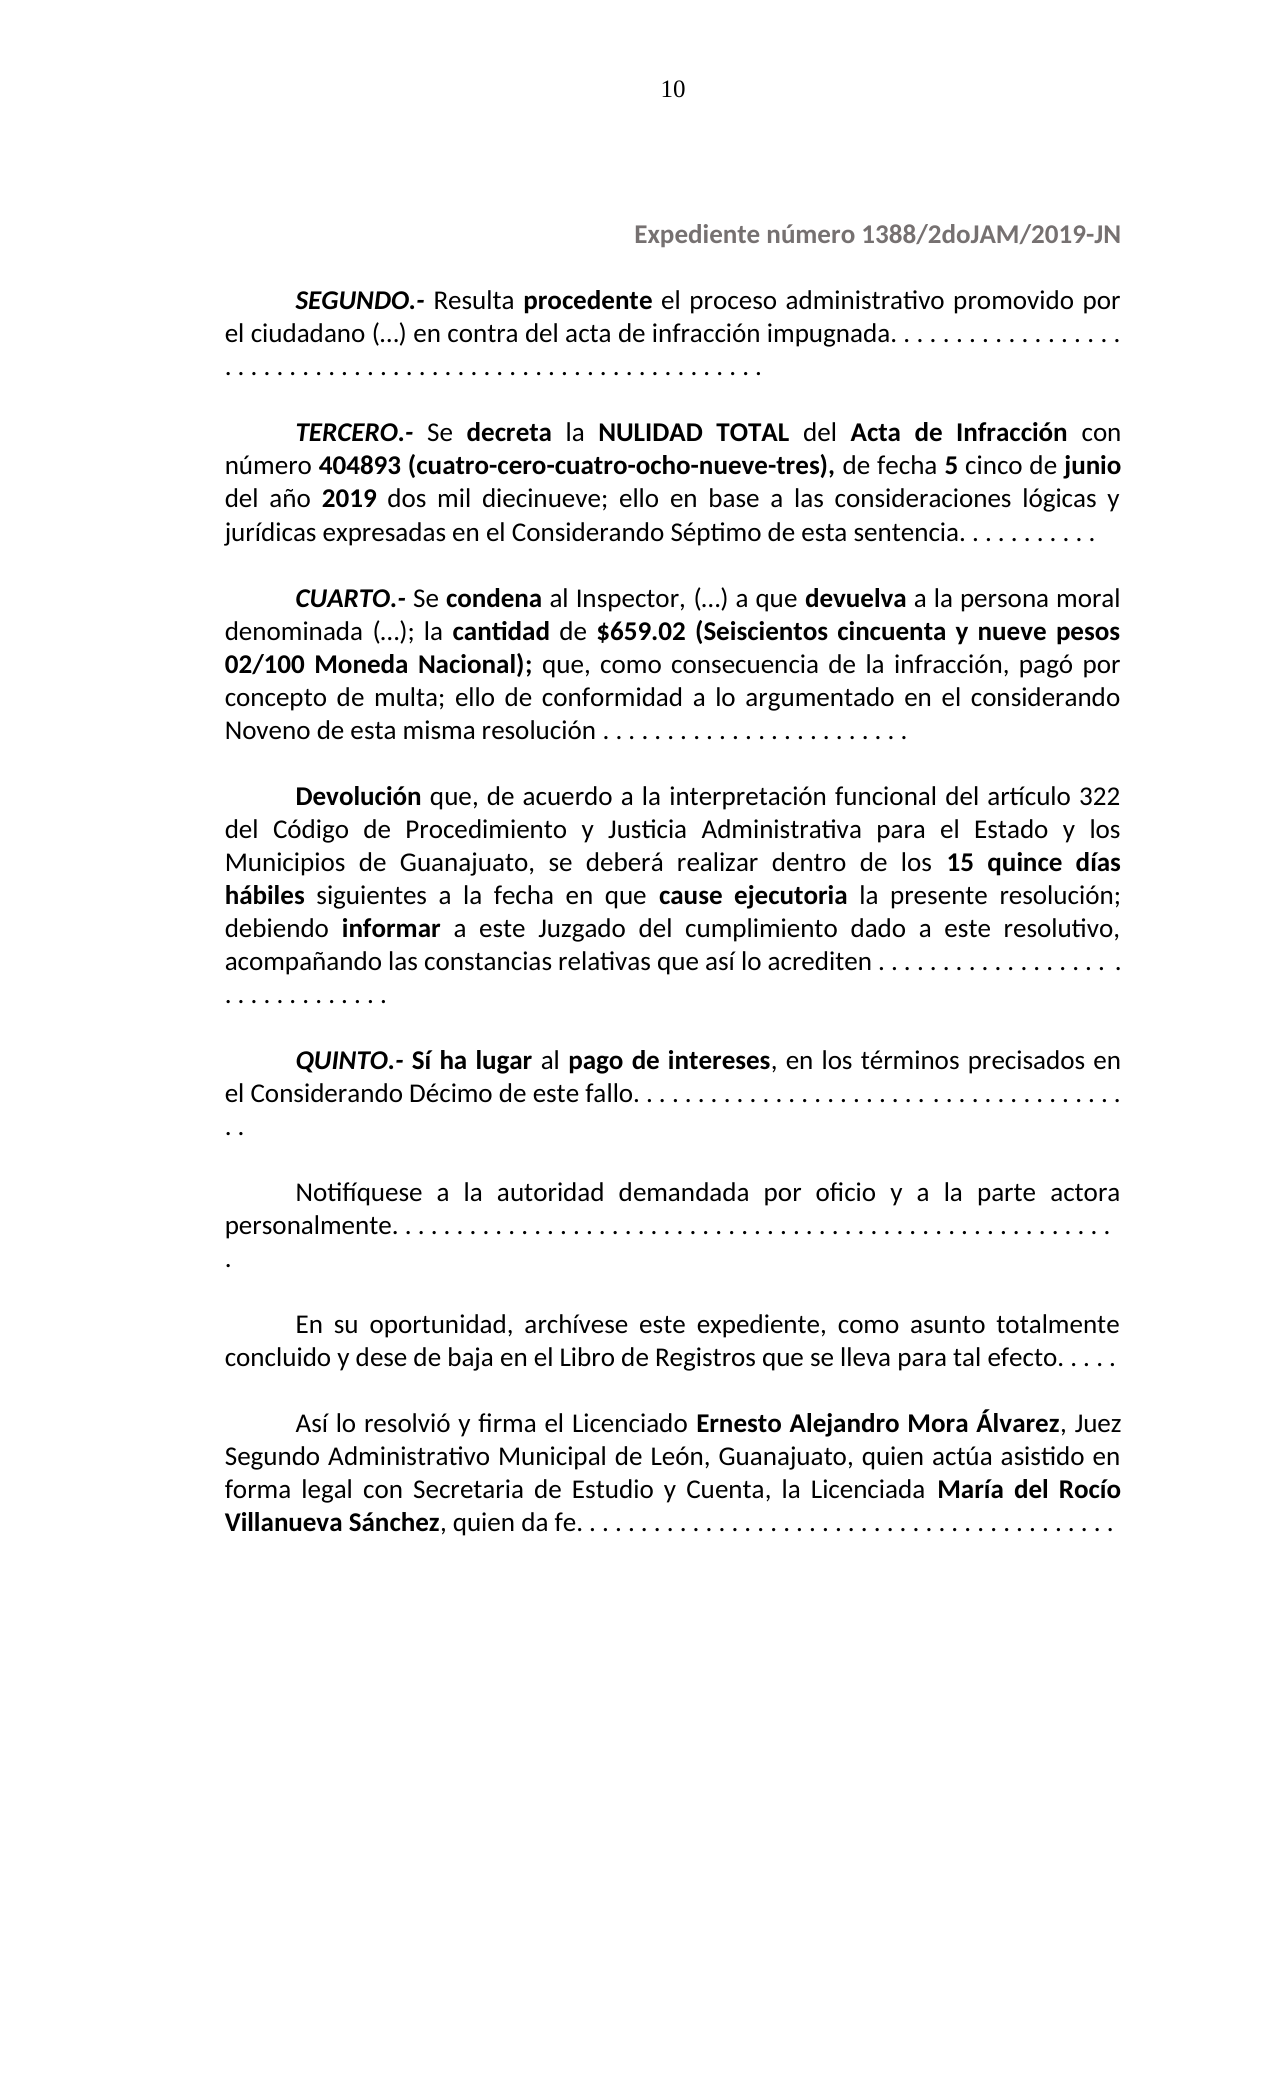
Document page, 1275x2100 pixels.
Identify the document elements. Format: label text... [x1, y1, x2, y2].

text CUARTO.- Se condena al Inspector, (…) a que devuelva a la persona moral denominada (…); la cantidad de $659.02 (Seiscientos cincuenta y nueve pesos 02/100 Moneda Nacional); que, como consecuencia de la infracción, pagó por concepto de multa; ello de conformidad a lo argumentado en el considerando Noveno de esta misma resolución . . . . . . . . . . . . . . . . . . . . . . . . [224, 581, 1121, 746]
text Notifíquese a la autoridad demandada por oficio y a la parte actora personalmente. . . . . . . . . . . . . . . . . . . . . . . . . . . . . . . . . . . . . . . . . . . . . . . . . . . . . . . . . [224, 1175, 1121, 1274]
text TERCERO.- Se decreta la NULIDAD TOTAL del Acta de Infracción con número 404893 (cuatro-cero-cuatro-ocho-nueve-tres), de fecha 5 cinco de junio del año 2019 dos mil diecinueve; ello en base a las consideraciones lógicas y jurídicas expresadas en el Considerando Séptimo de esta sentencia. . . . . . . . . . . [224, 416, 1121, 548]
text Así lo resolvió y firma el Licenciado Ernesto Alejandro Mora Álvarez, Juez Segundo Administrativo Municipal de León, Guanajuato, quien actúa asistido en forma legal con Secretaria de Estudio y Cuenta, la Licenciada María del Rocío Villanueva Sánchez, quien da fe. . . . . . . . . . . . . . . . . . . . . . . . . . . . . . . . . . . . . . . . . . [224, 1406, 1121, 1538]
text Devolución que, de acuerdo a la interpretación funcional del artículo 322 del Código de Procedimiento y Justicia Administrativa para el Estado y los Municipios de Guanajuato, se deberá realizar dentro de los 15 quince días hábiles siguientes a la fecha en que cause ejecutoria la presente resolución; debiendo informar a este Juzgado del cumplimiento dado a este resolutivo, acompañando las constancias relativas que así lo acrediten . . . . . . . . . . . . . . . . . . . . . . . . . . . . . . . . [224, 779, 1121, 1010]
text En su oportunidad, archívese este expediente, como asunto totalmente concluido y dese de baja en el Libro de Registros que se lleva para tal efecto. . . . . [224, 1307, 1121, 1373]
text QUINTO.- Sí ha lugar al pago de intereses, en los términos precisados en el Considerando Décimo de este fallo. . . . . . . . . . . . . . . . . . . . . . . . . . . . . . . . . . . . . . . . [224, 1043, 1121, 1142]
text SEGUNDO.- Resulta procedente el proceso administrativo promovido por el ciudadano (…) en contra del acta de infracción impugnada. . . . . . . . . . . . . . . . . . . . . . . . . . . . . . . . . . . . . . . . . . . . . . . . . . . . . . . . . . . . [224, 283, 1121, 383]
